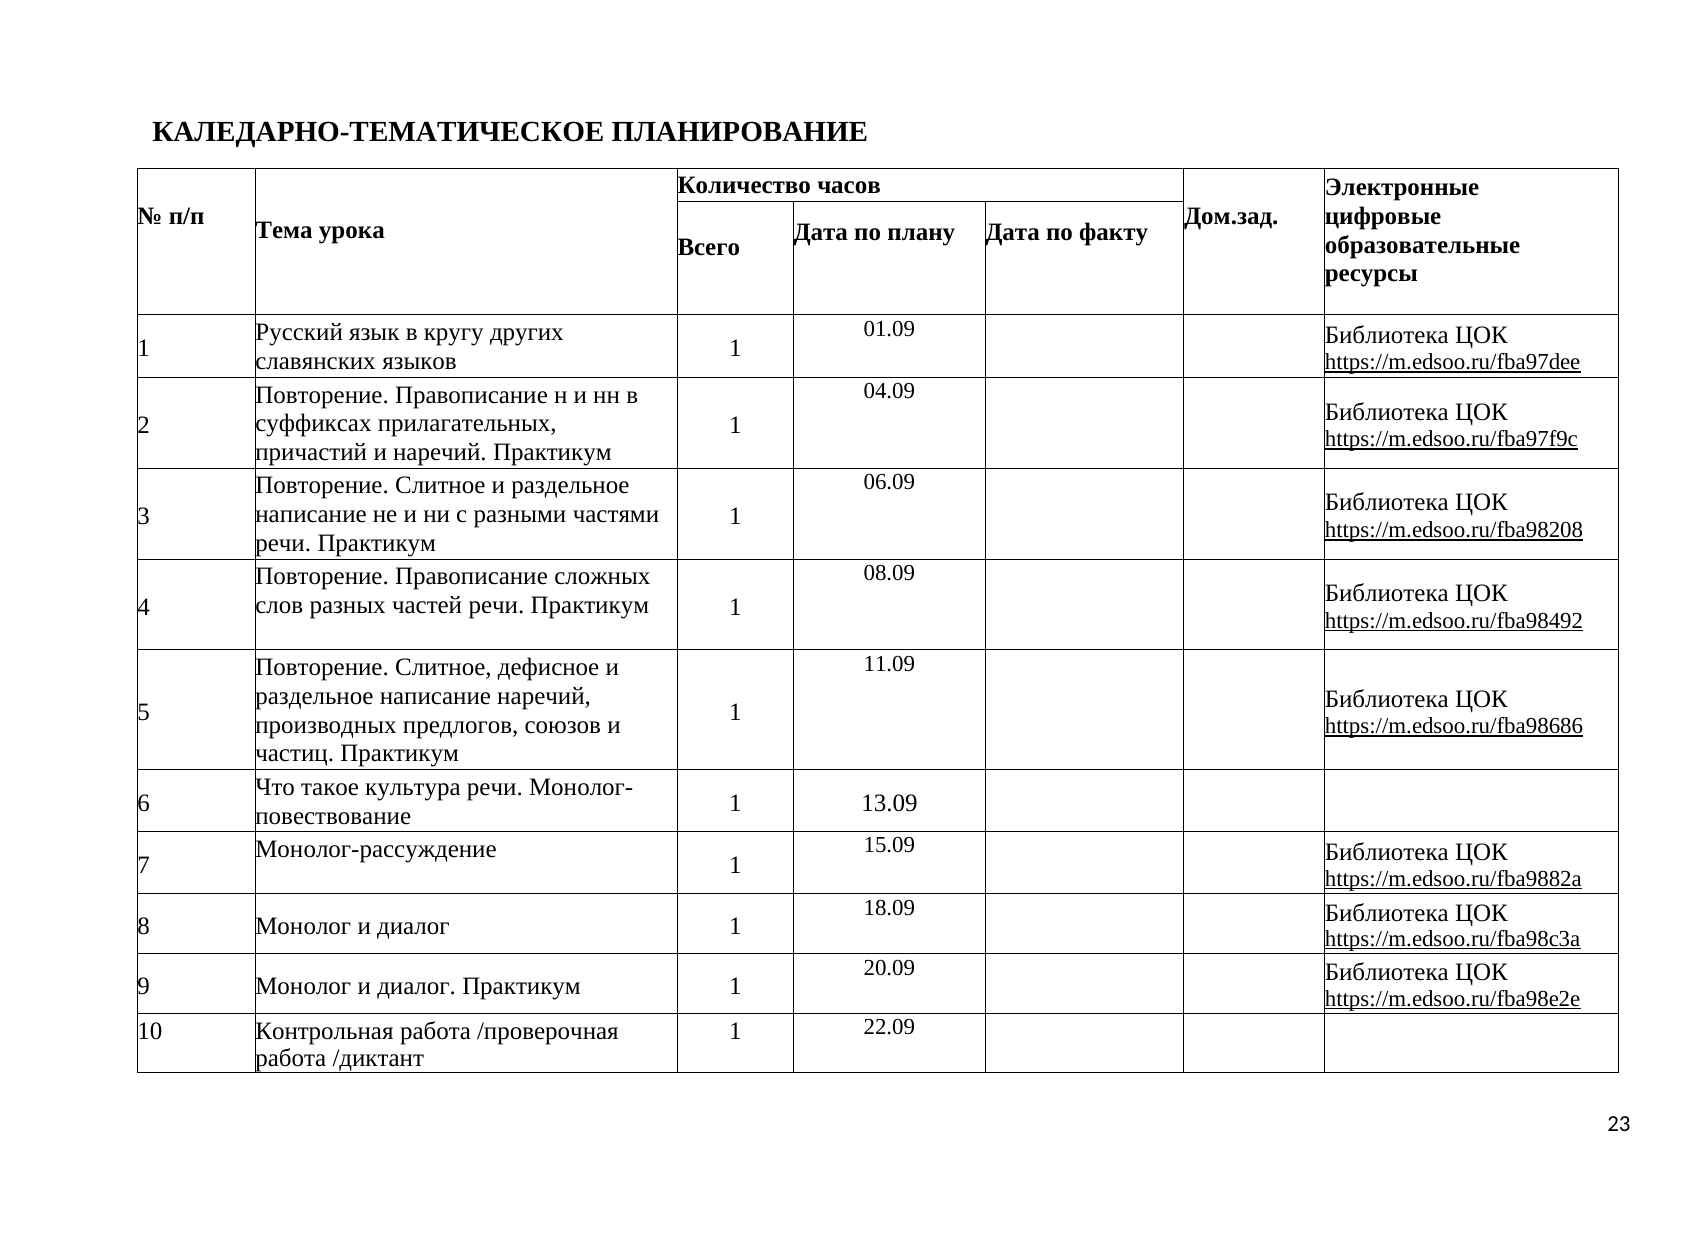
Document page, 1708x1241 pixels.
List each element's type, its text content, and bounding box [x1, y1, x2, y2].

table_cell 1 [678, 1014, 793, 1072]
table_cell [1184, 315, 1324, 377]
table_cell Всего [678, 202, 793, 314]
table_cell [1184, 650, 1324, 769]
table_cell 18.09 [794, 894, 985, 953]
table_cell Дата по факту [986, 202, 1183, 314]
table_cell 1 [678, 469, 793, 558]
table_cell [986, 560, 1183, 649]
table_header Электронные цифровые образовательные ресурсы [1325, 169, 1618, 314]
table_cell Повторение. Правописание н и нн в суффиксах прилагательных, причастий и наречий. Практикум [256, 378, 677, 467]
table_cell 1 [678, 378, 793, 467]
table_cell [986, 650, 1183, 769]
table_cell 7 [138, 832, 255, 893]
table_header Тема урока [256, 169, 677, 314]
table_cell Библиотека ЦОК https://m.edsoo.ru/fba98208 [1325, 469, 1618, 558]
table_cell 1 [678, 894, 793, 953]
table_cell [986, 469, 1183, 558]
table_cell 4 [138, 560, 255, 649]
table_header Дом.зад. [1184, 169, 1324, 314]
table_cell Что такое культура речи. Монолог-повествование [256, 770, 677, 831]
table_header № п/п [138, 169, 255, 314]
table_cell 1 [678, 832, 793, 893]
table_cell 15.09 [794, 832, 985, 893]
table_cell Монолог и диалог. Практикум [256, 954, 677, 1013]
table_cell 1 [138, 315, 255, 377]
table_cell 13.09 [794, 770, 985, 831]
table_cell [986, 894, 1183, 953]
table_cell Повторение. Слитное, дефисное и раздельное написание наречий, производных предлогов, союзов и частиц. Практикум [256, 650, 677, 769]
text КАЛЕДАРНО-ТЕМАТИЧЕСКОЕ ПЛАНИРОВАНИЕ [152, 114, 1630, 148]
table_cell Библиотека ЦОК https://m.edsoo.ru/fba97dee [1325, 315, 1618, 377]
table_cell 11.09 [794, 650, 985, 769]
table_cell 1 [678, 650, 793, 769]
table_cell 1 [678, 560, 793, 649]
table_cell [986, 1014, 1183, 1072]
table_cell 1 [678, 954, 793, 1013]
table_cell [1325, 1014, 1618, 1072]
table_cell [1184, 560, 1324, 649]
table_cell 20.09 [794, 954, 985, 1013]
table_cell 06.09 [794, 469, 985, 558]
table_cell 2 [138, 378, 255, 467]
table_cell [1184, 770, 1324, 831]
table_cell [986, 954, 1183, 1013]
table_cell [1184, 894, 1324, 953]
table_cell [1184, 1014, 1324, 1072]
table_cell 08.09 [794, 560, 985, 649]
table_cell Дата по плану [794, 202, 985, 314]
table_cell Контрольная работа /проверочная работа /диктант [256, 1014, 677, 1072]
table_cell Библиотека ЦОК https://m.edsoo.ru/fba98c3a [1325, 894, 1618, 953]
table_cell [1184, 378, 1324, 467]
table_cell Библиотека ЦОК https://m.edsoo.ru/fba98e2e [1325, 954, 1618, 1013]
table_cell Повторение. Правописание сложных слов разных частей речи. Практикум [256, 560, 677, 649]
table_cell 22.09 [794, 1014, 985, 1072]
table_cell [1325, 770, 1618, 831]
table_cell [1184, 469, 1324, 558]
table_cell Библиотека ЦОК https://m.edsoo.ru/fba97f9c [1325, 378, 1618, 467]
table_cell [986, 832, 1183, 893]
table_cell [986, 315, 1183, 377]
table_header Количество часов [678, 169, 1183, 201]
table_cell 3 [138, 469, 255, 558]
table_cell 6 [138, 770, 255, 831]
table_cell [1184, 954, 1324, 1013]
table_cell Библиотека ЦОК https://m.edsoo.ru/fba98492 [1325, 560, 1618, 649]
table_cell Повторение. Слитное и раздельное написание не и ни с разными частями речи. Практикум [256, 469, 677, 558]
table_cell [986, 378, 1183, 467]
table_cell Монолог и диалог [256, 894, 677, 953]
table_cell [986, 770, 1183, 831]
table_cell 9 [138, 954, 255, 1013]
table_cell Монолог-рассуждение [256, 832, 677, 893]
table_cell 8 [138, 894, 255, 953]
table_cell 01.09 [794, 315, 985, 377]
table_cell [1184, 832, 1324, 893]
table_cell 10 [138, 1014, 255, 1072]
table_cell 1 [678, 315, 793, 377]
table_cell 04.09 [794, 378, 985, 467]
table_cell 1 [678, 770, 793, 831]
table_cell Библиотека ЦОК https://m.edsoo.ru/fba9882a [1325, 832, 1618, 893]
table_cell 5 [138, 650, 255, 769]
table_cell Библиотека ЦОК https://m.edsoo.ru/fba98686 [1325, 650, 1618, 769]
table_cell Русский язык в кругу других славянских языков [256, 315, 677, 377]
